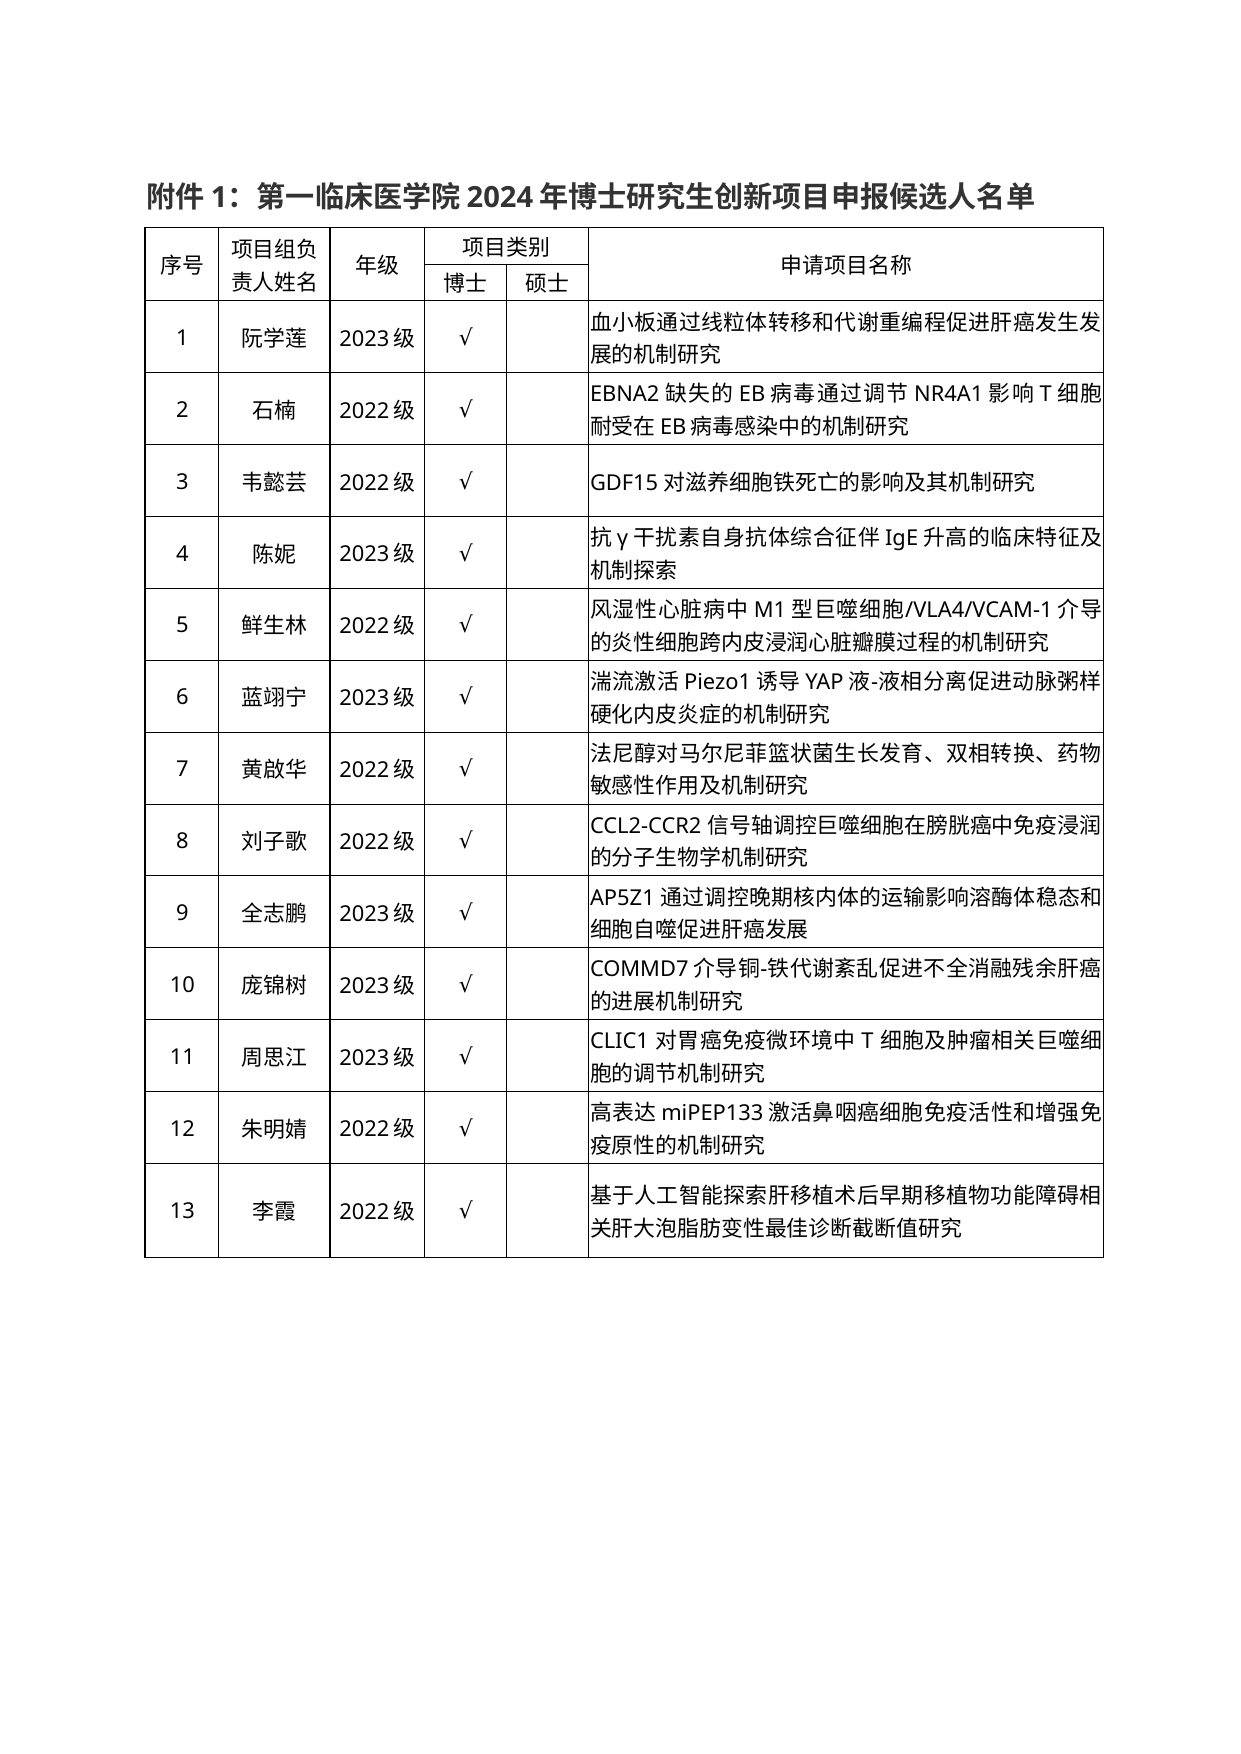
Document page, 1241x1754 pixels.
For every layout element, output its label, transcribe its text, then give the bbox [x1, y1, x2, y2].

table_cell [507, 876, 588, 947]
table_cell √ [425, 301, 506, 372]
table_cell 6 [146, 661, 218, 732]
table_cell 风湿性心脏病中M1型巨噬细胞/VLA4/VCAM-1介导的炎性细胞跨内皮浸润心脏瓣膜过程的机制研究 [589, 589, 1103, 660]
table_cell 2022级 [331, 733, 424, 803]
table_cell 7 [146, 733, 218, 803]
table_cell 2023级 [331, 948, 424, 1019]
table_cell 9 [146, 876, 218, 947]
table_cell 2023级 [331, 1020, 424, 1091]
table_cell √ [425, 733, 506, 803]
text 附件1：第一临床医学院2024年博士研究生创新项目申报候选人名单 [146, 162, 1094, 227]
table_cell [507, 445, 588, 516]
table_cell √ [425, 445, 506, 516]
table_cell √ [425, 1020, 506, 1091]
table_cell 全志鹏 [219, 876, 329, 947]
table_cell 2022级 [331, 1092, 424, 1163]
table_cell CLIC1 对胃癌免疫微环境中 T 细胞及肿瘤相关巨噬细胞的调节机制研究 [589, 1020, 1103, 1091]
table_cell 高表达miPEP133激活鼻咽癌细胞免疫活性和增强免疫原性的机制研究 [589, 1092, 1103, 1163]
table_cell [507, 805, 588, 875]
table_cell 蓝翊宁 [219, 661, 329, 732]
table_cell 2022级 [331, 805, 424, 875]
table_cell 湍流激活Piezo1诱导YAP液-液相分离促进动脉粥样硬化内皮炎症的机制研究 [589, 661, 1103, 732]
table_cell AP5Z1 通过调控晚期核内体的运输影响溶酶体稳态和细胞自噬促进肝癌发展 [589, 876, 1103, 947]
table_cell 韦懿芸 [219, 445, 329, 516]
table_cell [507, 661, 588, 732]
table_header 申请项目名称 [589, 228, 1103, 300]
table_cell √ [425, 1092, 506, 1163]
table_cell [507, 517, 588, 588]
table_cell 2023级 [331, 517, 424, 588]
table_cell [507, 589, 588, 660]
table_cell 李霞 [219, 1164, 329, 1257]
table_cell 11 [146, 1020, 218, 1091]
table_cell 法尼醇对马尔尼菲篮状菌生长发育、双相转换、药物敏感性作用及机制研究 [589, 733, 1103, 803]
table_cell [507, 733, 588, 803]
table_cell 2023级 [331, 661, 424, 732]
table_cell [507, 373, 588, 444]
table_cell [507, 1020, 588, 1091]
table_cell 博士 [425, 265, 506, 300]
table_header 项目组负责人姓名 [219, 228, 329, 300]
table_cell √ [425, 876, 506, 947]
table_cell 阮学莲 [219, 301, 329, 372]
table_cell 2 [146, 373, 218, 444]
table_cell 8 [146, 805, 218, 875]
table_cell EBNA2缺失的EB病毒通过调节NR4A1影响T细胞耐受在EB病毒感染中的机制研究 [589, 373, 1103, 444]
table_cell 庞锦树 [219, 948, 329, 1019]
table_cell COMMD7介导铜-铁代谢紊乱促进不全消融残余肝癌的进展机制研究 [589, 948, 1103, 1019]
table_cell CCL2-CCR2 信号轴调控巨噬细胞在膀胱癌中免疫浸润的分子生物学机制研究 [589, 805, 1103, 875]
table_cell [507, 1164, 588, 1257]
table_cell 血小板通过线粒体转移和代谢重编程促进肝癌发生发展的机制研究 [589, 301, 1103, 372]
table_cell 鲜生林 [219, 589, 329, 660]
table_cell 陈妮 [219, 517, 329, 588]
table_cell GDF15 对滋养细胞铁死亡的影响及其机制研究 [589, 445, 1103, 516]
table_cell 13 [146, 1164, 218, 1257]
table_cell 2022级 [331, 1164, 424, 1257]
table_cell [507, 948, 588, 1019]
table_cell 12 [146, 1092, 218, 1163]
table_cell 4 [146, 517, 218, 588]
table_cell √ [425, 805, 506, 875]
table_cell [507, 301, 588, 372]
table_cell 10 [146, 948, 218, 1019]
table_cell √ [425, 589, 506, 660]
table_cell 周思江 [219, 1020, 329, 1091]
table_cell √ [425, 948, 506, 1019]
table_cell 硕士 [507, 265, 588, 300]
table_cell 2023级 [331, 301, 424, 372]
table_cell √ [425, 1164, 506, 1257]
table_cell 5 [146, 589, 218, 660]
table_cell 2022级 [331, 373, 424, 444]
table_cell √ [425, 373, 506, 444]
table_cell 2022级 [331, 589, 424, 660]
table_cell [507, 1092, 588, 1163]
table_cell 朱明婧 [219, 1092, 329, 1163]
table_cell 刘子歌 [219, 805, 329, 875]
table_cell 1 [146, 301, 218, 372]
table_header 序号 [146, 228, 218, 300]
table_cell 基于人工智能探索肝移植术后早期移植物功能障碍相关肝大泡脂肪变性最佳诊断截断值研究 [589, 1164, 1103, 1257]
table_cell 2022级 [331, 445, 424, 516]
table_header 年级 [331, 228, 424, 300]
table_header 项目类别 [425, 228, 588, 264]
table_cell 3 [146, 445, 218, 516]
table_cell 黄啟华 [219, 733, 329, 803]
table_cell 抗γ干扰素自身抗体综合征伴IgE升高的临床特征及机制探索 [589, 517, 1103, 588]
table_cell √ [425, 661, 506, 732]
table_cell 石楠 [219, 373, 329, 444]
table_cell √ [425, 517, 506, 588]
table_cell 2023级 [331, 876, 424, 947]
